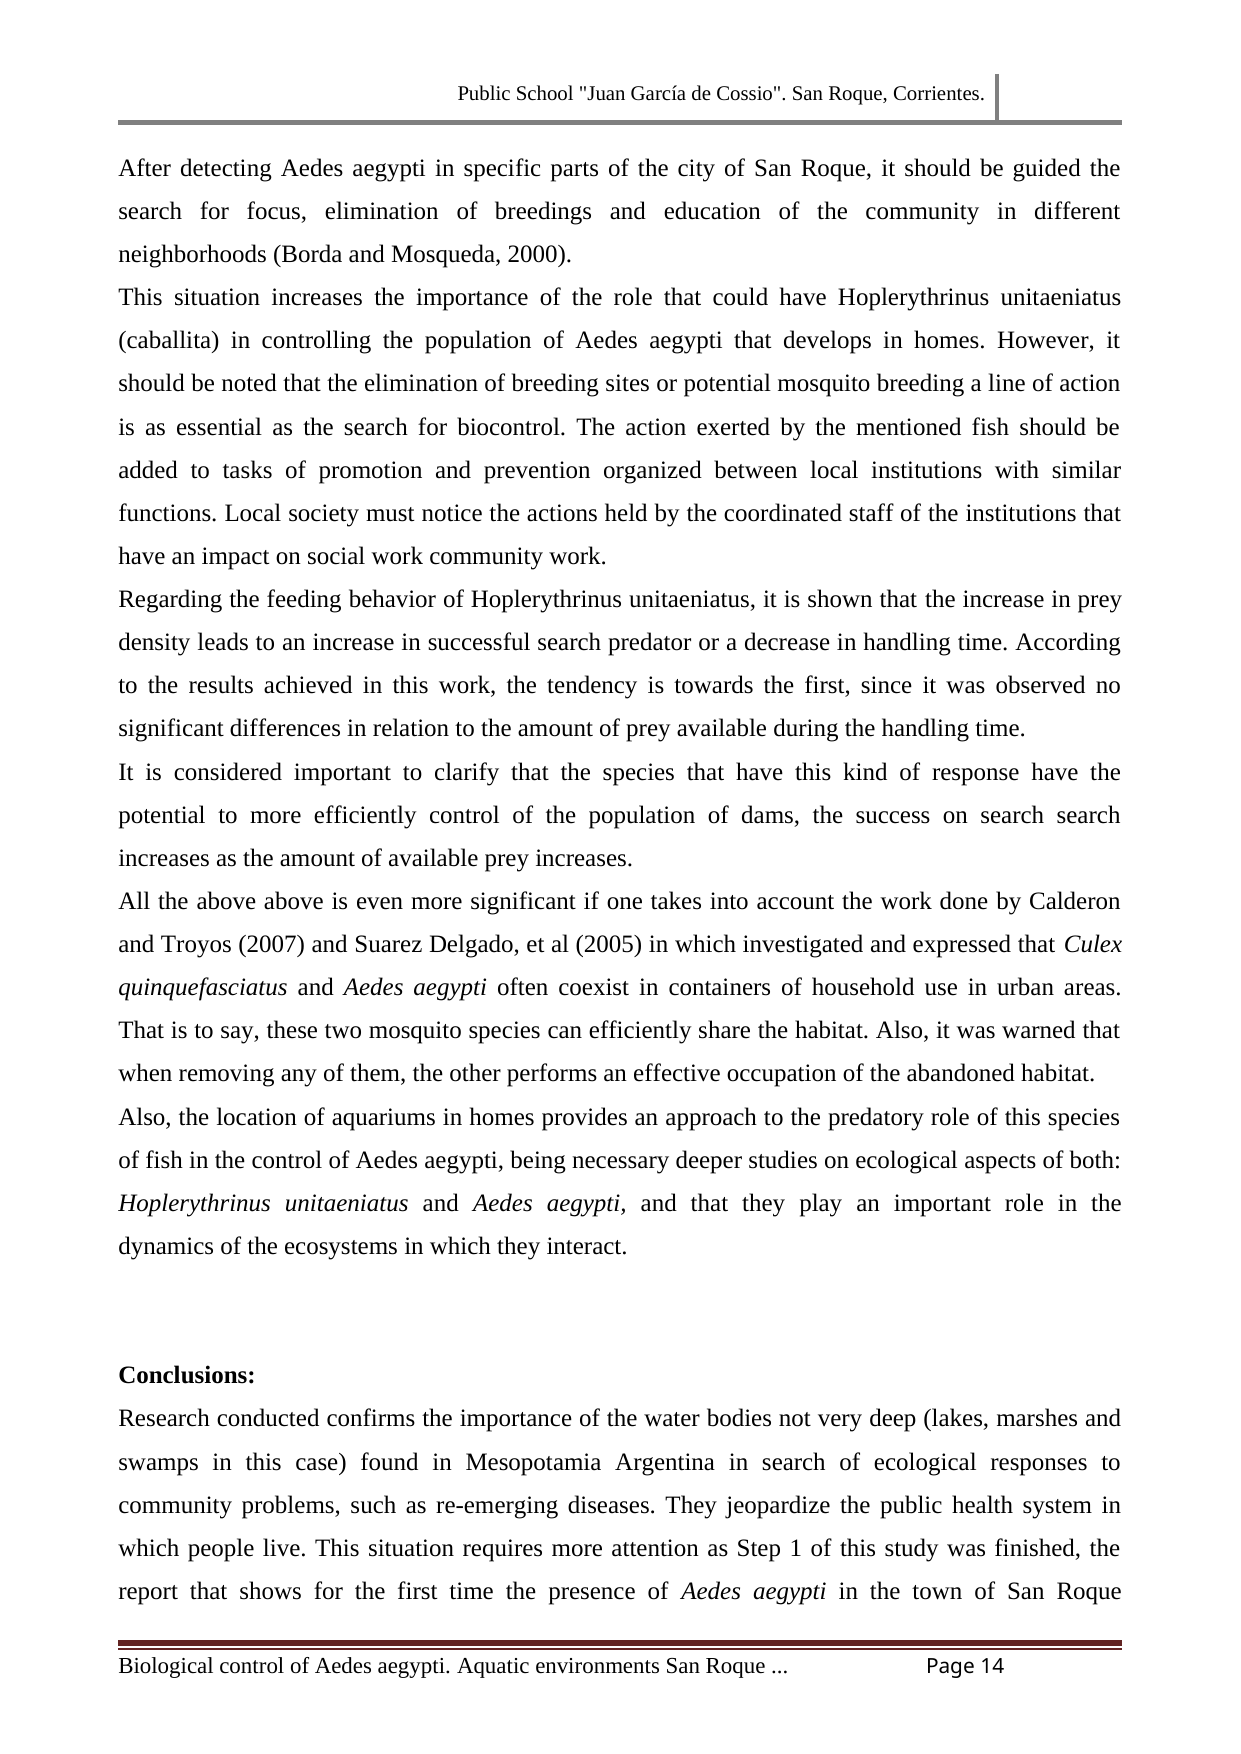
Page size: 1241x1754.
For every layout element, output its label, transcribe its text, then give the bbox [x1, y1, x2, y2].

list All the above above is even more significant if one takes into account the work done by Calderon and Troyos (2007) and Suarez Delgado, et al (2005) in which investigated and expressed that Culex quinquefasciatus and Aedes aegypti often coexist in containers of household use in urban areas. That is to say, these two mosquito species can efficiently share the habitat. Also, it was warned that when removing any of them, the other performs an effective occupation of the abandoned habitat. [118, 886, 1122, 1087]
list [118, 1403, 1122, 1605]
list It is considered important to clarify that the species that have this kind of response have the potential to more efficiently control of the population of dams, the success on search search increases as the amount of available prey increases. [118, 757, 1122, 872]
list This situation increases the importance of the role that could have Hoplerythrinus unitaeniatus (caballita) in controlling the population of Aedes aegypti that develops in homes. However, it should be noted that the elimination of breeding sites or potential mosquito breeding a line of action is as essential as the search for biocontrol. The action exerted by the mentioned fish should be added to tasks of promotion and prevention organized between local institutions with similar functions. Local society must notice the actions held by the coordinated staff of the institutions that have an impact on social work community work. [118, 282, 1122, 570]
list After detecting Aedes aegypti in specific parts of the city of San Roque, it should be guided the search for focus, elimination of breedings and education of the community in different neighborhoods (Borda and Mosqueda, 2000). [118, 153, 1122, 268]
list Regarding the feeding behavior of Hoplerythrinus unitaeniatus, it is shown that the increase in prey density leads to an increase in successful search predator or a decrease in handling time. According to the results achieved in this work, the tendency is towards the first, since it was observed no significant differences in relation to the amount of prey available during the handling time. [118, 584, 1122, 742]
list Also, the location of aquariums in homes provides an approach to the predatory role of this species of fish in the control of Aedes aegypti, being necessary deeper studies on ecological aspects of both: Hoplerythrinus unitaeniatus and Aedes aegypti, and that they play an important role in the dynamics of the ecosystems in which they interact. [118, 1102, 1122, 1260]
text Conclusions: [118, 1360, 1122, 1389]
